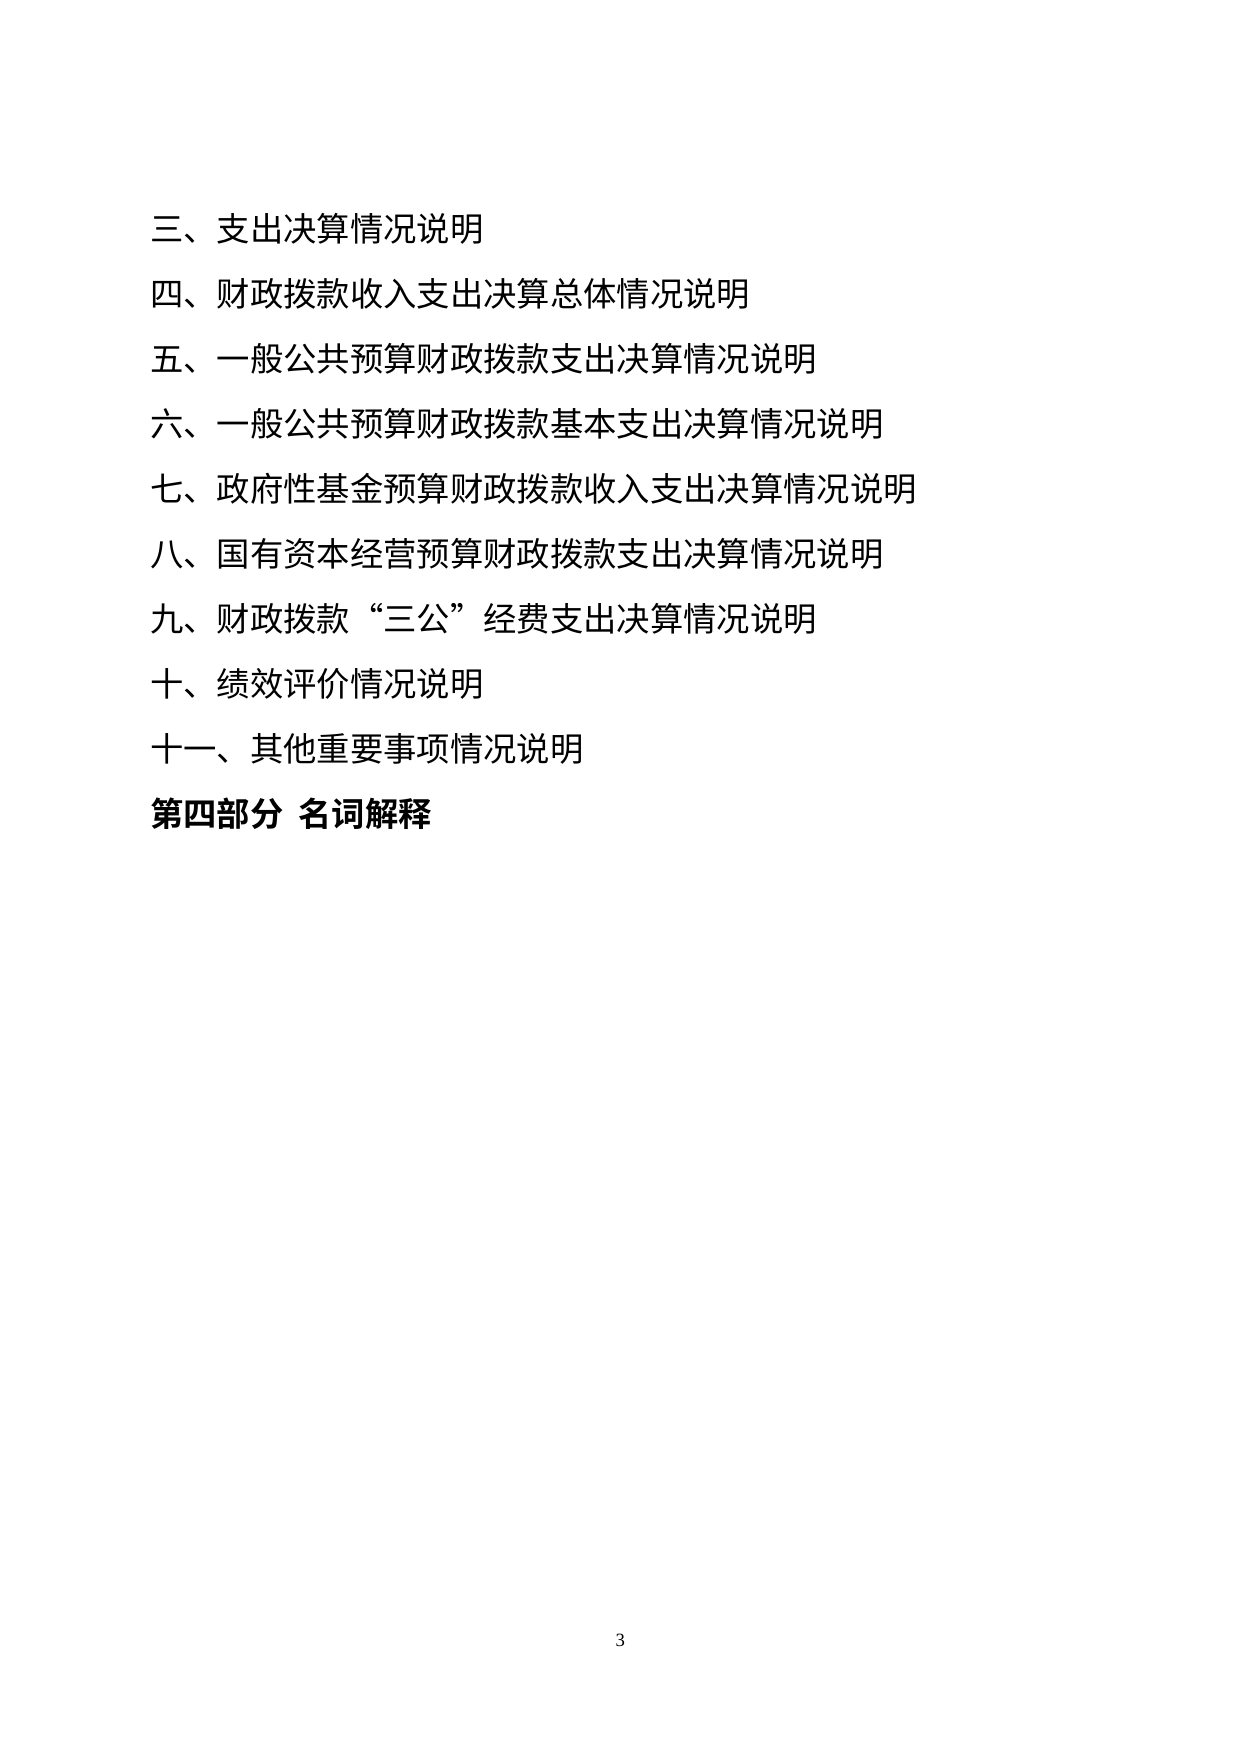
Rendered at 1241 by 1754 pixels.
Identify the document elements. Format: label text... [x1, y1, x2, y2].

text 四、财政拨款收入支出决算总体情况说明 [150, 259, 1090, 324]
text 七、政府性基金预算财政拨款收入支出决算情况说明 [150, 454, 1090, 519]
text 六、一般公共预算财政拨款基本支出决算情况说明 [150, 389, 1090, 454]
text 九、财政拨款“三公”经费支出决算情况说明 [150, 584, 1090, 649]
text 三、支出决算情况说明 [150, 194, 1090, 259]
text 十、绩效评价情况说明 [150, 649, 1090, 714]
text 八、国有资本经营预算财政拨款支出决算情况说明 [150, 519, 1090, 584]
text 第四部分 名词解释 [150, 779, 1090, 844]
text 五、一般公共预算财政拨款支出决算情况说明 [150, 324, 1090, 389]
text 十一、其他重要事项情况说明 [150, 714, 1090, 779]
